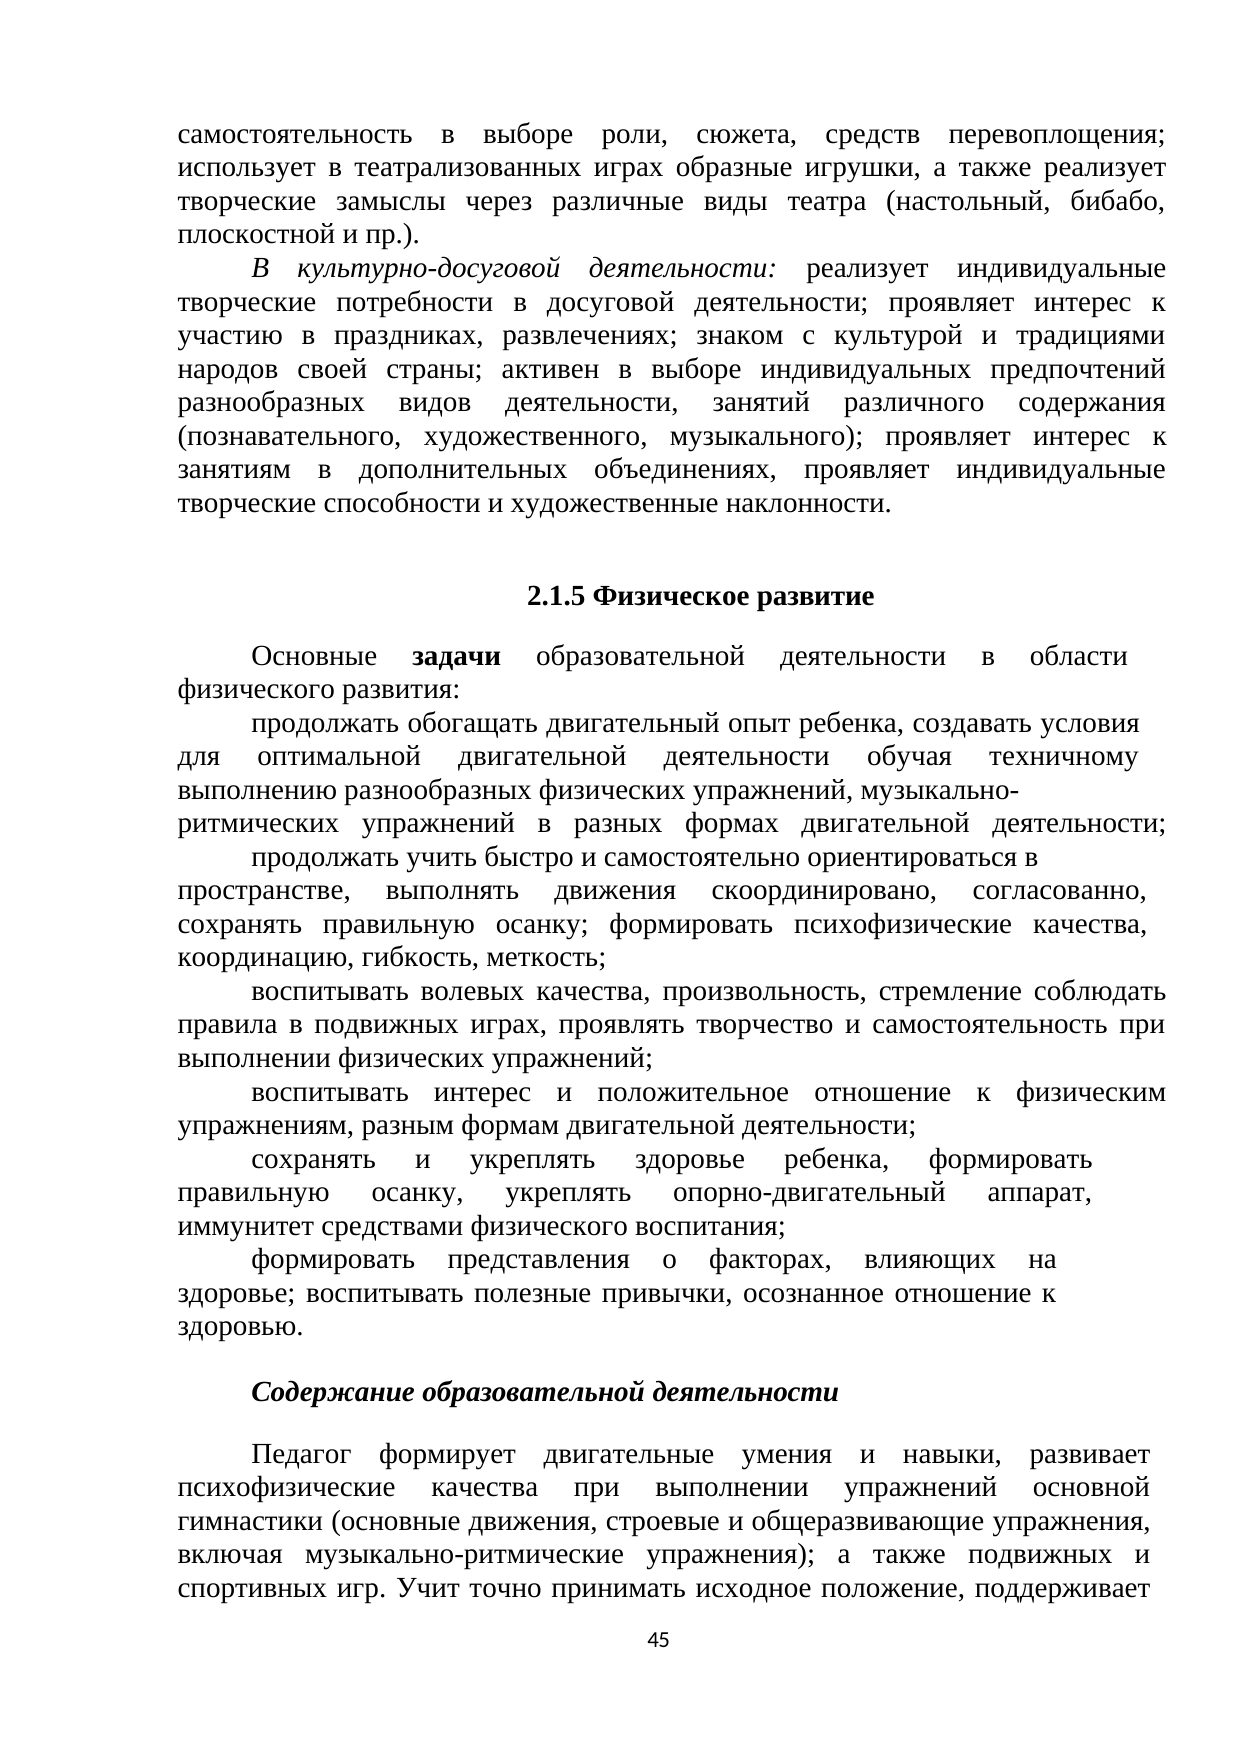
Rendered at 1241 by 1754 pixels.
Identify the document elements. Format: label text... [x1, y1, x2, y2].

text Основные задачи образовательной деятельности в области физического развития: [177, 638, 1128, 705]
text пространстве, выполнять движения скоординировано, согласованно, сохранять правильную осанку; формировать психофизические качества, координацию, гибкость, меткость; [177, 872, 1147, 973]
subtitle Содержание образовательной деятельности [251, 1374, 1166, 1408]
text самостоятельность в выборе роли, сюжета, средств перевоплощения; использует в театрализованных играх образные игрушки, а также реализует творческие замыслы через различные виды театра (настольный, бибабо, плоскостной и пр.). [177, 116, 1166, 250]
text сохранять и укреплять здоровье ребенка, формировать правильную осанку, укреплять опорно-двигательный аппарат, иммунитет средствами физического воспитания; [177, 1141, 1093, 1241]
text воспитывать интерес и положительное отношение к физическим упражнениям, разным формам двигательной деятельности; [177, 1074, 1166, 1141]
text ритмических упражнений в разных формах двигательной деятельности; продолжать учить быстро и самостоятельно ориентироваться в [177, 805, 1166, 872]
subtitle Физическое развитие [527, 578, 1166, 612]
text формировать представления о факторах, влияющих на здоровье; воспитывать полезные привычки, осознанное отношение к здоровью. [177, 1241, 1057, 1342]
text воспитывать волевых качества, произвольность, стремление соблюдать правила в подвижных играх, проявлять творчество и самостоятельность при выполнении физических упражнений; [177, 973, 1166, 1074]
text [177, 1436, 1151, 1603]
text В культурно-досуговой деятельности: реализует индивидуальные творческие потребности в досуговой деятельности; проявляет интерес к участию в праздниках, развлечениях; знаком с культурой и традициями народов своей страны; активен в выборе индивидуальных предпочтений разнообразных видов деятельности, занятий различного содержания (познавательного, художественного, музыкального); проявляет интерес к занятиям в дополнительных объединениях, проявляет индивидуальные творческие способности и художественные наклонности. [177, 250, 1166, 519]
text продолжать обогащать двигательный опыт ребенка, создавать условия для оптимальной двигательной деятельности обучая техничному выполнению разнообразных физических упражнений, музыкально- [177, 705, 1139, 805]
